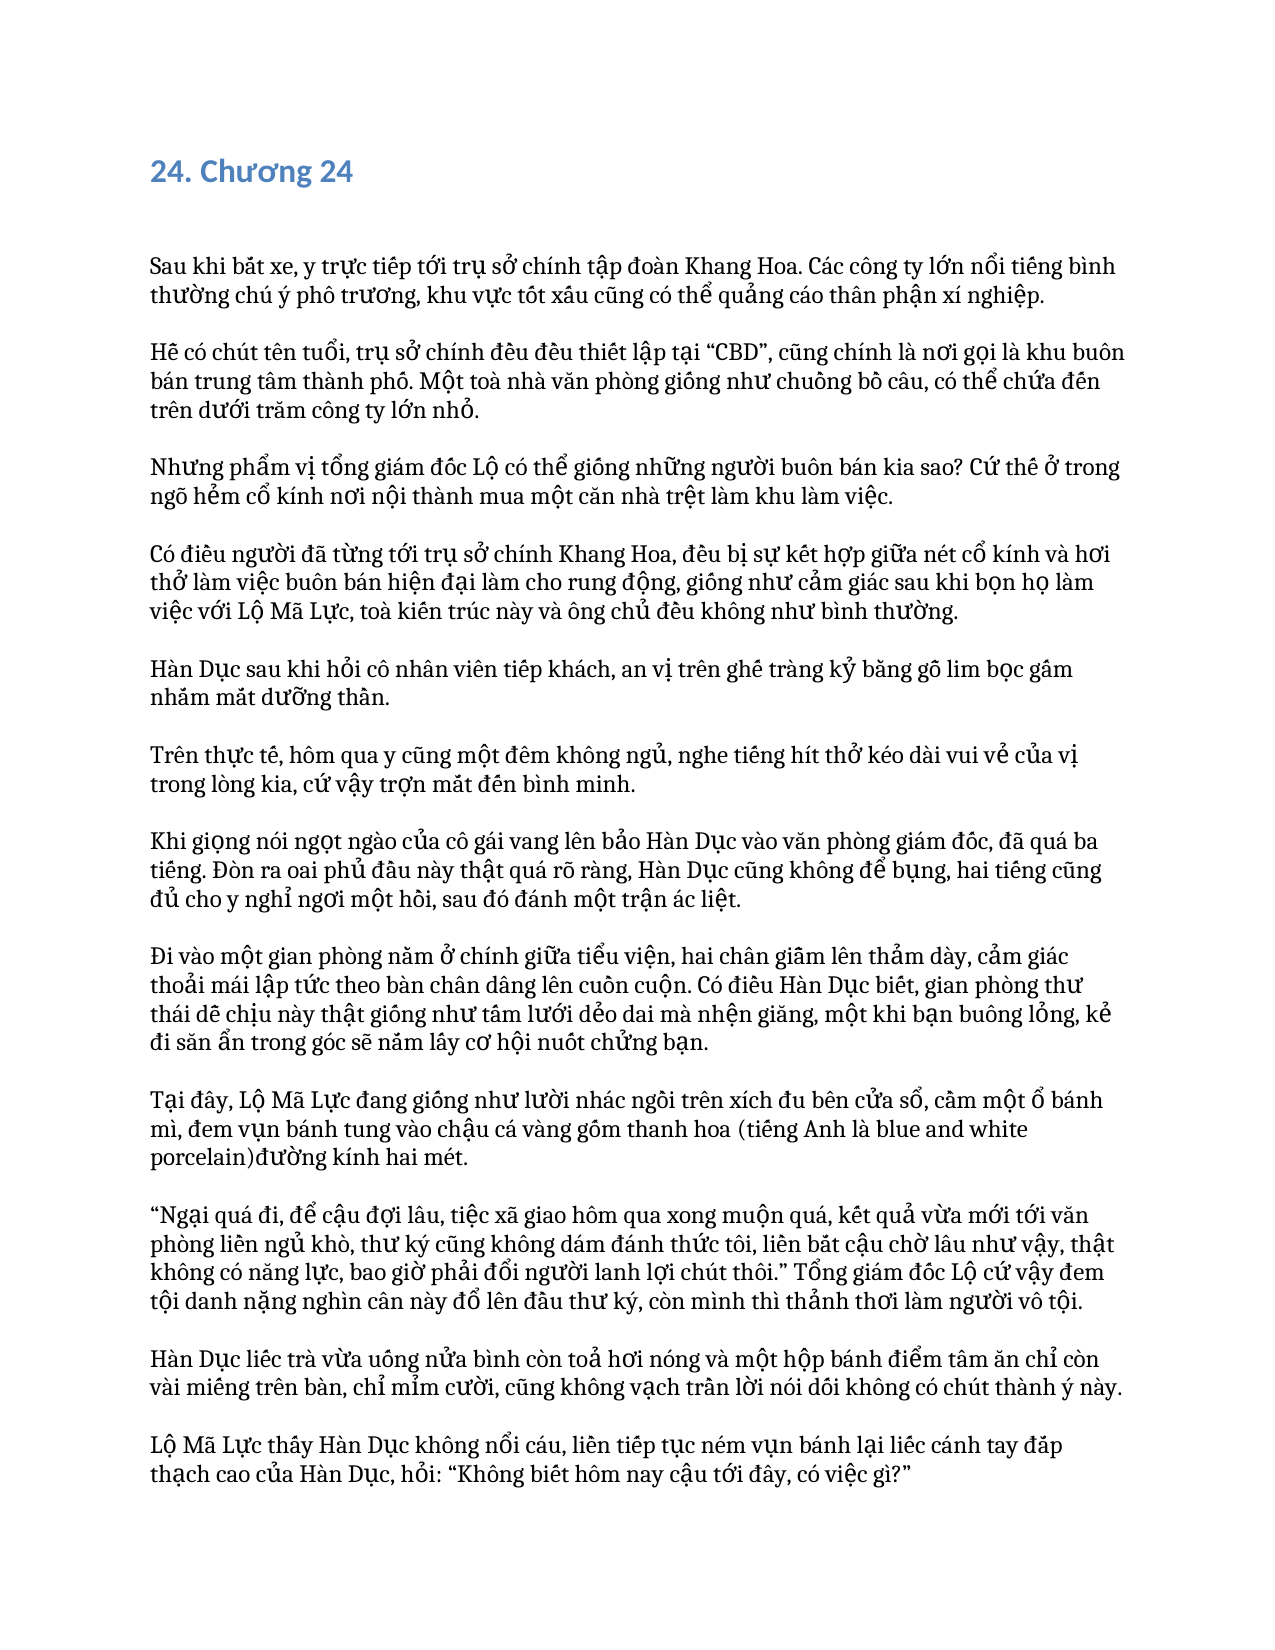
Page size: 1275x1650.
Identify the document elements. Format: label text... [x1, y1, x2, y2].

subtitle 24. Chương 24 [150, 150, 1125, 191]
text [150, 194, 1125, 1488]
